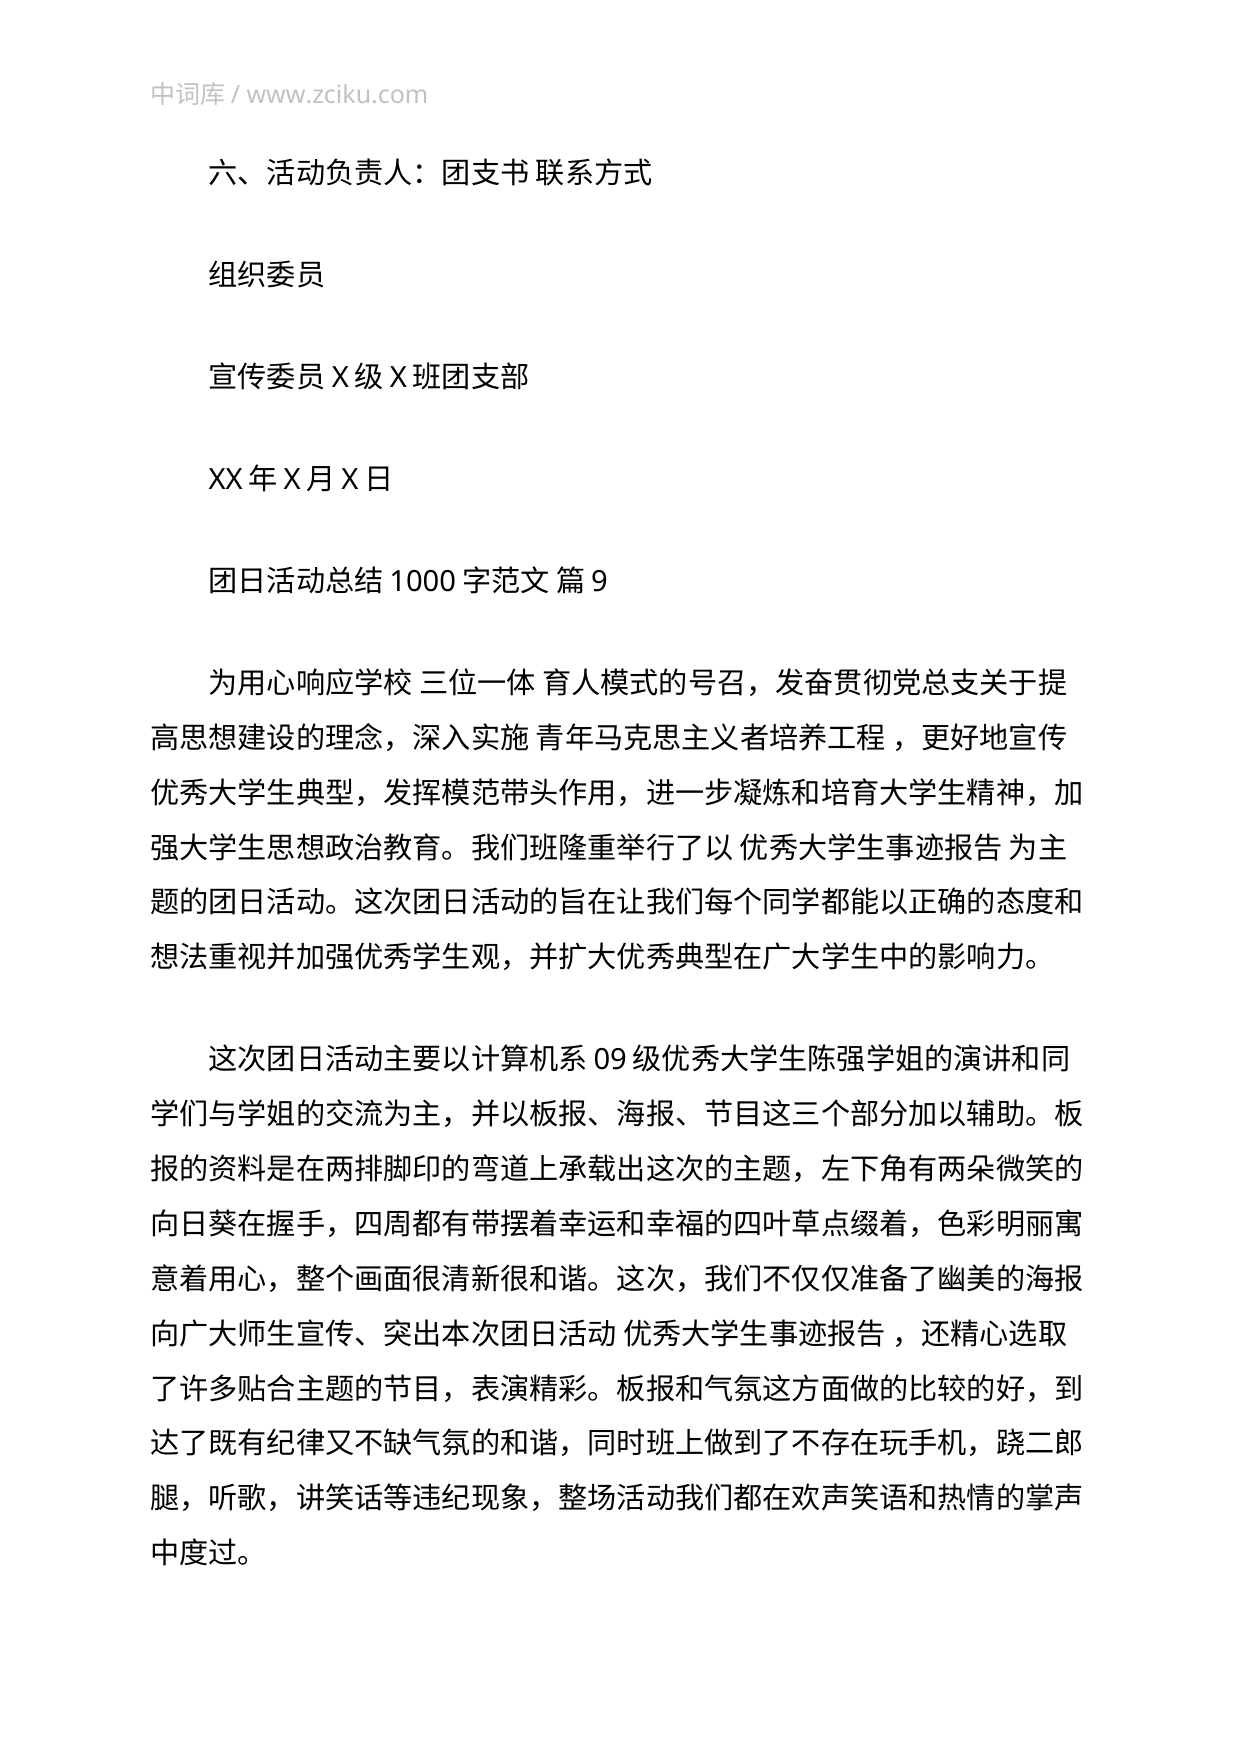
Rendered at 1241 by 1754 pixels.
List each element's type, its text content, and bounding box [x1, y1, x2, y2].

text 为用心响应学校 三位一体 育人模式的号召，发奋贯彻党总支关于提高思想建设的理念，深入实施 青年马克思主义者培养工程 ，更好地宣传优秀大学生典型，发挥模范带头作用，进一步凝炼和培育大学生精神，加强大学生思想政治教育。我们班隆重举行了以 优秀大学生事迹报告 为主题的团日活动。这次团日活动的旨在让我们每个同学都能以正确的态度和想法重视并加强优秀学生观，并扩大优秀典型在广大学生中的影响力。 [150, 659, 1090, 976]
text 团日活动总结1000字范文 篇9 [150, 557, 1090, 600]
text 组织委员 [150, 252, 1090, 294]
text 这次团日活动主要以计算机系09级优秀大学生陈强学姐的演讲和同学们与学姐的交流为主，并以板报、海报、节目这三个部分加以辅助。板报的资料是在两排脚印的弯道上承载出这次的主题，左下角有两朵微笑的向日葵在握手，四周都有带摆着幸运和幸福的四叶草点缀着，色彩明丽寓意着用心，整个画面很清新很和谐。这次，我们不仅仅准备了幽美的海报向广大师生宣传、突出本次团日活动 优秀大学生事迹报告 ，还精心选取了许多贴合主题的节目，表演精彩。板报和气氛这方面做的比较的好，到达了既有纪律又不缺气氛的和谐，同时班上做到了不存在玩手机，跷二郎腿，听歌，讲笑话等违纪现象，整场活动我们都在欢声笑语和热情的掌声中度过。 [150, 1036, 1090, 1572]
text XX年X月X日 [150, 456, 1090, 498]
text 六、活动负责人：团支书 联系方式 [150, 150, 1090, 192]
text 宣传委员 X级X班团支部 [150, 353, 1090, 396]
